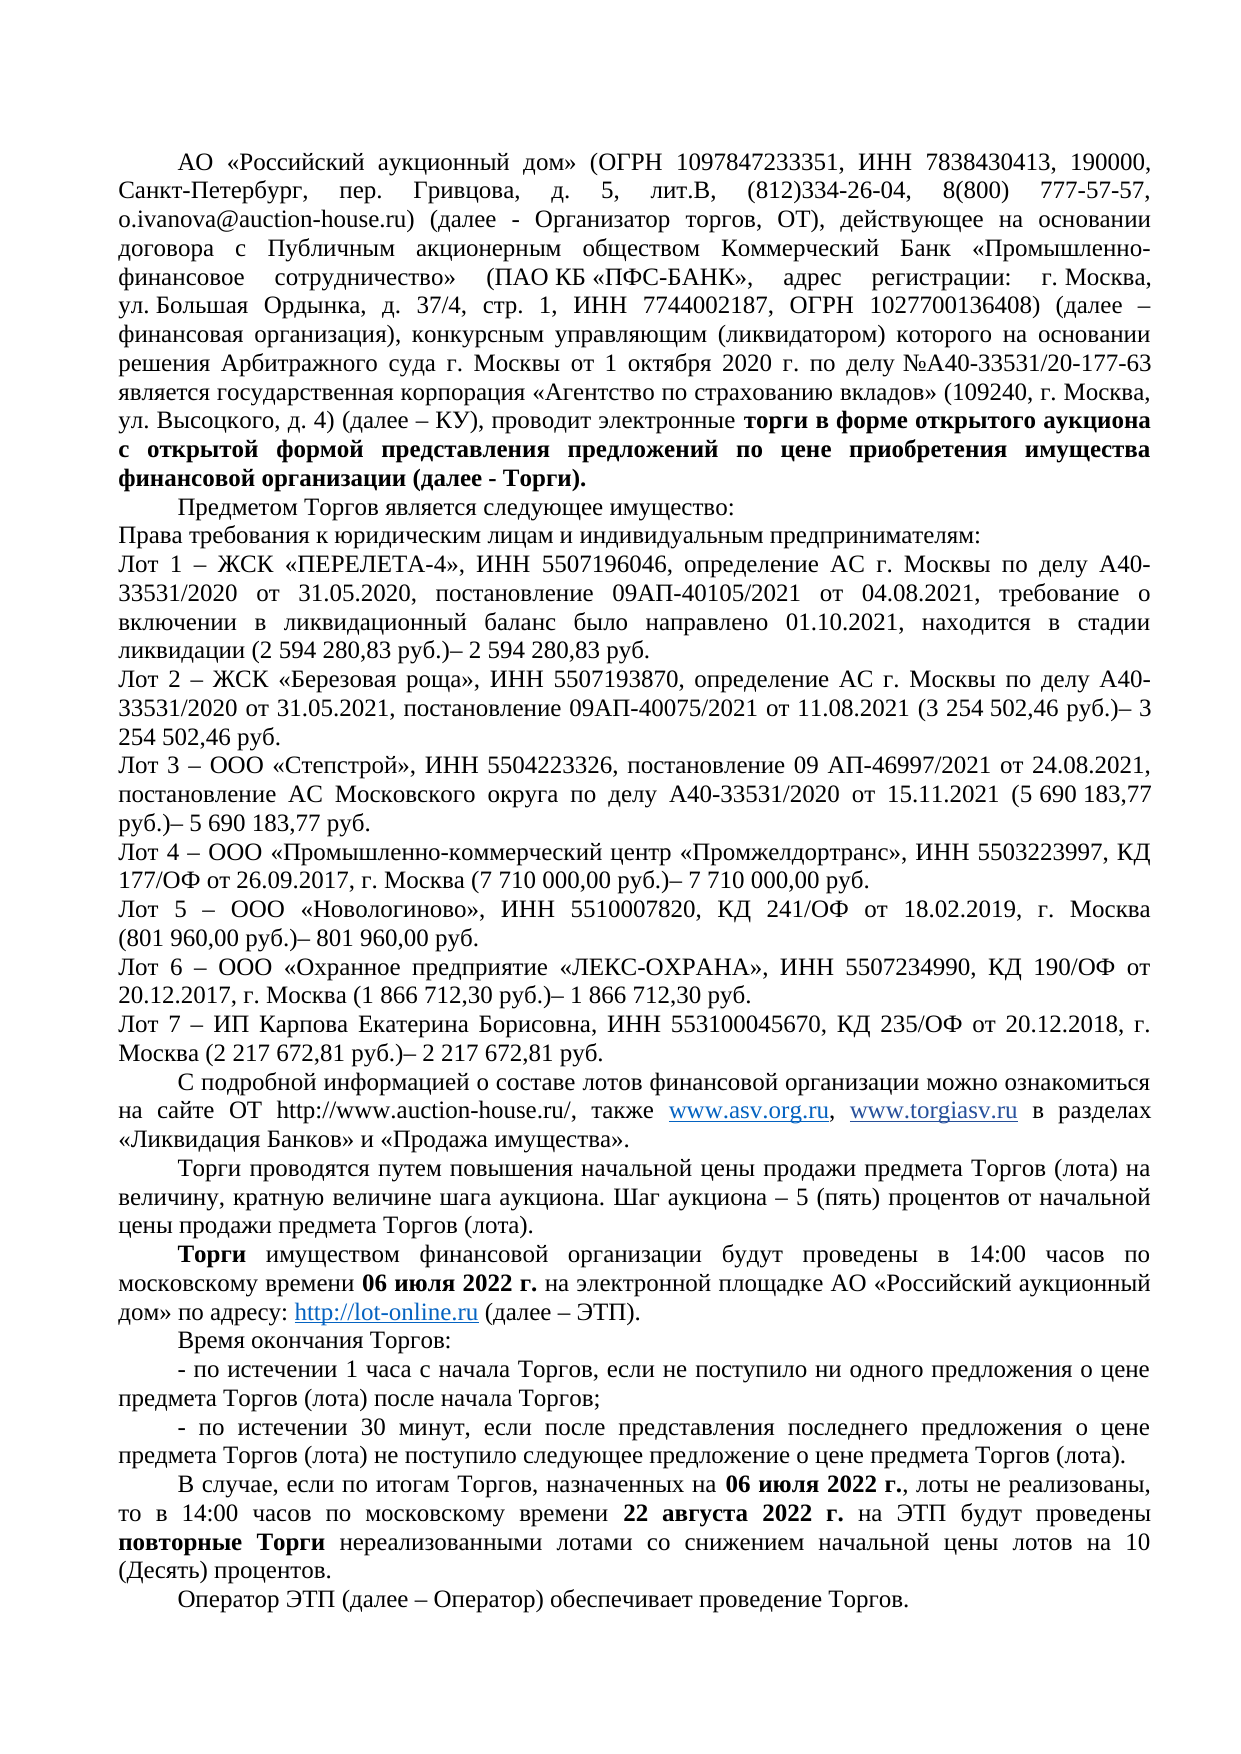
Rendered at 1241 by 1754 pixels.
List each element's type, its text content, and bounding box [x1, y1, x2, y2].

text Лот 3 – ООО «Степстрой», ИНН 5504223326, постановление 09 АП-46997/2021 от 24.08.2021, постановление АС Московского округа по делу А40-33531/2020 от 15.11.2021 (5 690 183,77 руб.)– 5 690 183,77 руб. [118, 751, 1151, 837]
text Предметом Торгов является следующее имущество: [118, 492, 1151, 521]
text Время окончания Торгов: [118, 1326, 1151, 1354]
text Лот 4 – ООО «Промышленно-коммерческий центр «Промжелдортранс», ИНН 5503223997, КД 177/ОФ от 26.09.2017, г. Москва (7 710 000,00 руб.)– 7 710 000,00 руб. [118, 837, 1151, 894]
text Торги проводятся путем повышения начальной цены продажи предмета Торгов (лота) на величину, кратную величине шага аукциона. Шаг аукциона – 5 (пять) процентов от начальной цены продажи предмета Торгов (лота). [118, 1153, 1151, 1239]
text - по истечении 30 минут, если после представления последнего предложения о цене предмета Торгов (лота) не поступило следующее предложение о цене предмета Торгов (лота). [118, 1412, 1151, 1469]
text Лот 5 – ООО «Новологиново», ИНН 5510007820, КД 241/ОФ от 18.02.2019, г. Москва (801 960,00 руб.)– 801 960,00 руб. [118, 894, 1151, 952]
text Лот 6 – ООО «Охранное предприятие «ЛЕКС-ОХРАНА», ИНН 5507234990, КД 190/ОФ от 20.12.2017, г. Москва (1 866 712,30 руб.)– 1 866 712,30 руб. [118, 952, 1151, 1009]
text В случае, если по итогам Торгов, назначенных на 06 июля 2022 г., лоты не реализованы, то в 14:00 часов по московскому времени 22 августа 2022 г. на ЭТП будут проведены повторные Торги нереализованными лотами со снижением начальной цены лотов на 10 (Десять) процентов. [118, 1469, 1151, 1584]
text АО «Российский аукционный дом» (ОГРН 1097847233351, ИНН 7838430413, 190000, Санкт-Петербург, пер. Гривцова, д. 5, лит.В, (812)334-26-04, 8(800) 777-57-57, o.ivanova@auction-house.ru) (далее - Организатор торгов, ОТ), действующее на основании договора с Публичным акционерным обществом Коммерческий Банк «Промышленно-финансовое сотрудничество» (ПАО КБ «ПФС-БАНК», адрес регистрации: г. Москва, ул. Большая Ордынка, д. 37/4, стр. 1, ИНН 7744002187, ОГРН 1027700136408) (далее – финансовая организация), конкурсным управляющим (ликвидатором) которого на основании решения Арбитражного суда г. Москвы от 1 октября 2020 г. по делу №А40-33531/20-177-63 является государственная корпорация «Агентство по страхованию вкладов» (109240, г. Москва, ул. Высоцкого, д. 4) (далее – КУ), проводит электронные торги в форме открытого аукциона с открытой формой представления предложений по цене приобретения имущества финансовой организации (далее - Торги). [118, 147, 1151, 492]
text С подробной информацией о составе лотов финансовой организации можно ознакомиться на сайте ОТ http://www.auction-house.ru/, также www.asv.org.ru, www.torgiasv.ru в разделах «Ликвидация Банков» и «Продажа имущества». [118, 1067, 1151, 1153]
text Торги имуществом финансовой организации будут проведены в 14:00 часов по московскому времени 06 июля 2022 г. на электронной площадке АО «Российский аукционный дом» по адресу: http://lot-online.ru (далее – ЭТП). [118, 1239, 1151, 1326]
text Права требования к юридическим лицам и индивидуальным предпринимателям: [118, 521, 1151, 549]
text Оператор ЭТП (далее – Оператор) обеспечивает проведение Торгов. [118, 1584, 1151, 1613]
text Лот 1 – ЖСК «ПЕРЕЛЕТА-4», ИНН 5507196046, определение АС г. Москвы по делу А40-33531/2020 от 31.05.2020, постановление 09АП-40105/2021 от 04.08.2021, требование о включении в ликвидационный баланс было направлено 01.10.2021, находится в стадии ликвидации (2 594 280,83 руб.)– 2 594 280,83 руб. [118, 549, 1151, 664]
text Лот 2 – ЖСК «Березовая роща», ИНН 5507193870, определение АС г. Москвы по делу А40-33531/2020 от 31.05.2021, постановление 09АП-40075/2021 от 11.08.2021 (3 254 502,46 руб.)– 3 254 502,46 руб. [118, 664, 1151, 751]
text Лот 7 – ИП Карпова Екатерина Борисовна, ИНН 553100045670, КД 235/ОФ от 20.12.2018, г. Москва (2 217 672,81 руб.)– 2 217 672,81 руб. [118, 1009, 1151, 1067]
text - по истечении 1 часа с начала Торгов, если не поступило ни одного предложения о цене предмета Торгов (лота) после начала Торгов; [118, 1354, 1151, 1412]
